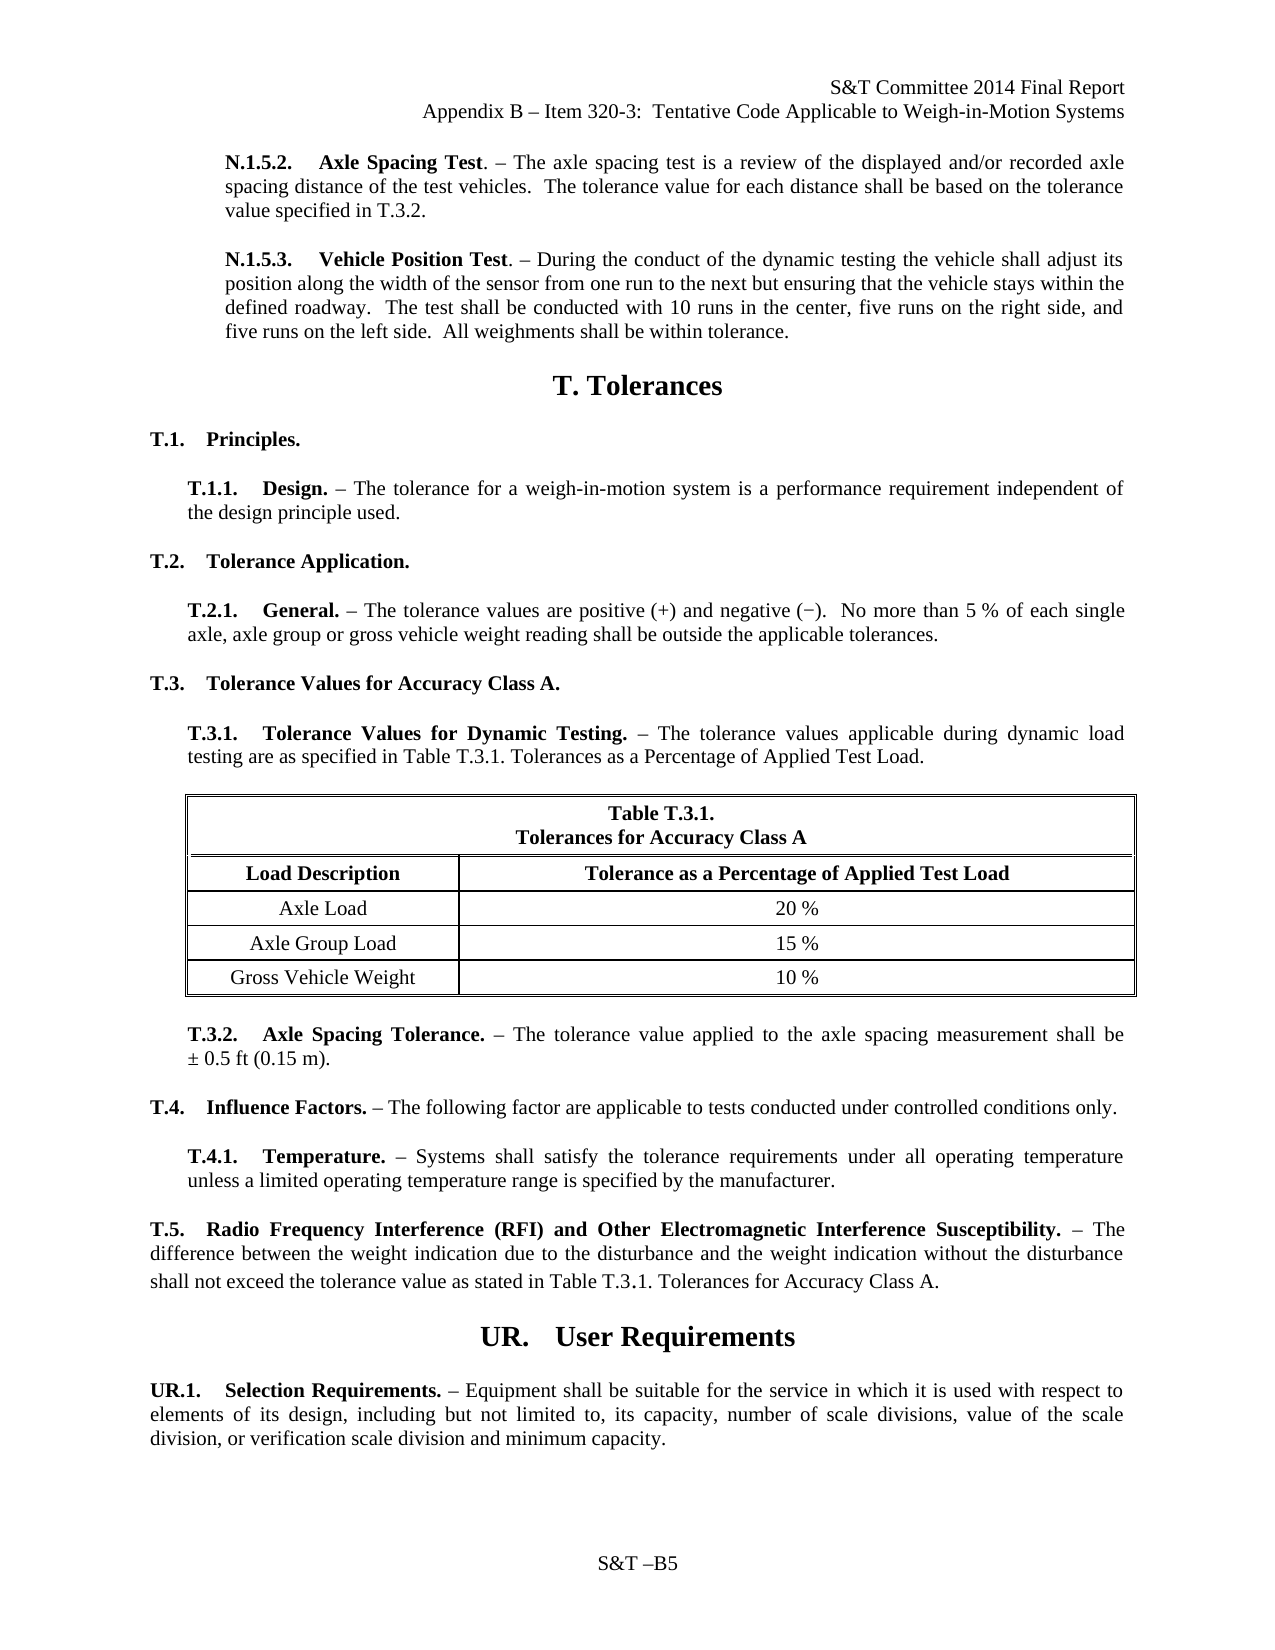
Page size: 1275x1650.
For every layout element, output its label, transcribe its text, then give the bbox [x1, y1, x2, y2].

text UR.1. Selection Requirements. – Equipment shall be suitable for the service in which it is used with respect to elements of its design, including but not limited to, its capacity, number of scale divisions, value of the scale division, or verification scale division and minimum capacity. [150, 1377, 1125, 1450]
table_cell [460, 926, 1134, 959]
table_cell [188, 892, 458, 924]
text T.4. Influence Factors. – The following factor are applicable to tests conducted under controlled conditions only. [150, 1095, 1125, 1119]
text T.1.1. Design. – The tolerance for a weigh-in-motion system is a performance requirement independent of the design principle used. [187, 476, 1125, 524]
text T.2.1. General. – The tolerance values are positive (+) and negative (−). No more than 5 % of each single axle, axle group or gross vehicle weight reading shall be outside the applicable tolerances. [187, 598, 1125, 646]
text T.4.1. Temperature. – Systems shall satisfy the tolerance requirements under all operating temperature unless a limited operating temperature range is specified by the manufacturer. [187, 1144, 1125, 1192]
text T.2. Tolerance Application. [150, 549, 1125, 573]
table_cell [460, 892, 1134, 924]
list UR. User Requirements [150, 1319, 1125, 1352]
text N.1.5.2. Axle Spacing Test. – The axle spacing test is a review of the displayed and/or recorded axle spacing distance of the test vehicles. The tolerance value for each distance shall be based on the tolerance value specified in T.3.2. [225, 150, 1125, 222]
text T. Tolerances [150, 368, 1125, 402]
text T.1. Principles. [150, 427, 1125, 451]
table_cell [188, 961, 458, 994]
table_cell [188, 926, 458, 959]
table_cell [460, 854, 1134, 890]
text T.3.1. Tolerance Values for Dynamic Testing. – The tolerance values applicable during dynamic load testing are as specified in Table T.3.1. Tolerances as a Percentage of Applied Test Load. [187, 720, 1125, 768]
text T.3. Tolerance Values for Accuracy Class A. [150, 671, 1125, 695]
text T.3.2. Axle Spacing Tolerance. – The tolerance value applied to the axle spacing measurement shall be ± 0.5 ft (0.15 m). [187, 1022, 1125, 1070]
text N.1.5.3. Vehicle Position Test. – During the conduct of the dynamic testing the vehicle shall adjust its position along the width of the sensor from one run to the next but ensuring that the vehicle stays within the defined roadway. The test shall be conducted with 10 runs in the center, five runs on the right side, and five runs on the left side. All weighments shall be within tolerance. [225, 247, 1125, 343]
text T.5. Radio Frequency Interference (RFI) and Other Electromagnetic Interference Susceptibility. – The difference between the weight indication due to the disturbance and the weight indication without the disturbance shall not exceed the tolerance value as stated in Table T.3.1. Tolerances for Accuracy Class A. [150, 1217, 1125, 1294]
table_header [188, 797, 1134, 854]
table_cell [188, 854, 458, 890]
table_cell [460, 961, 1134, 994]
